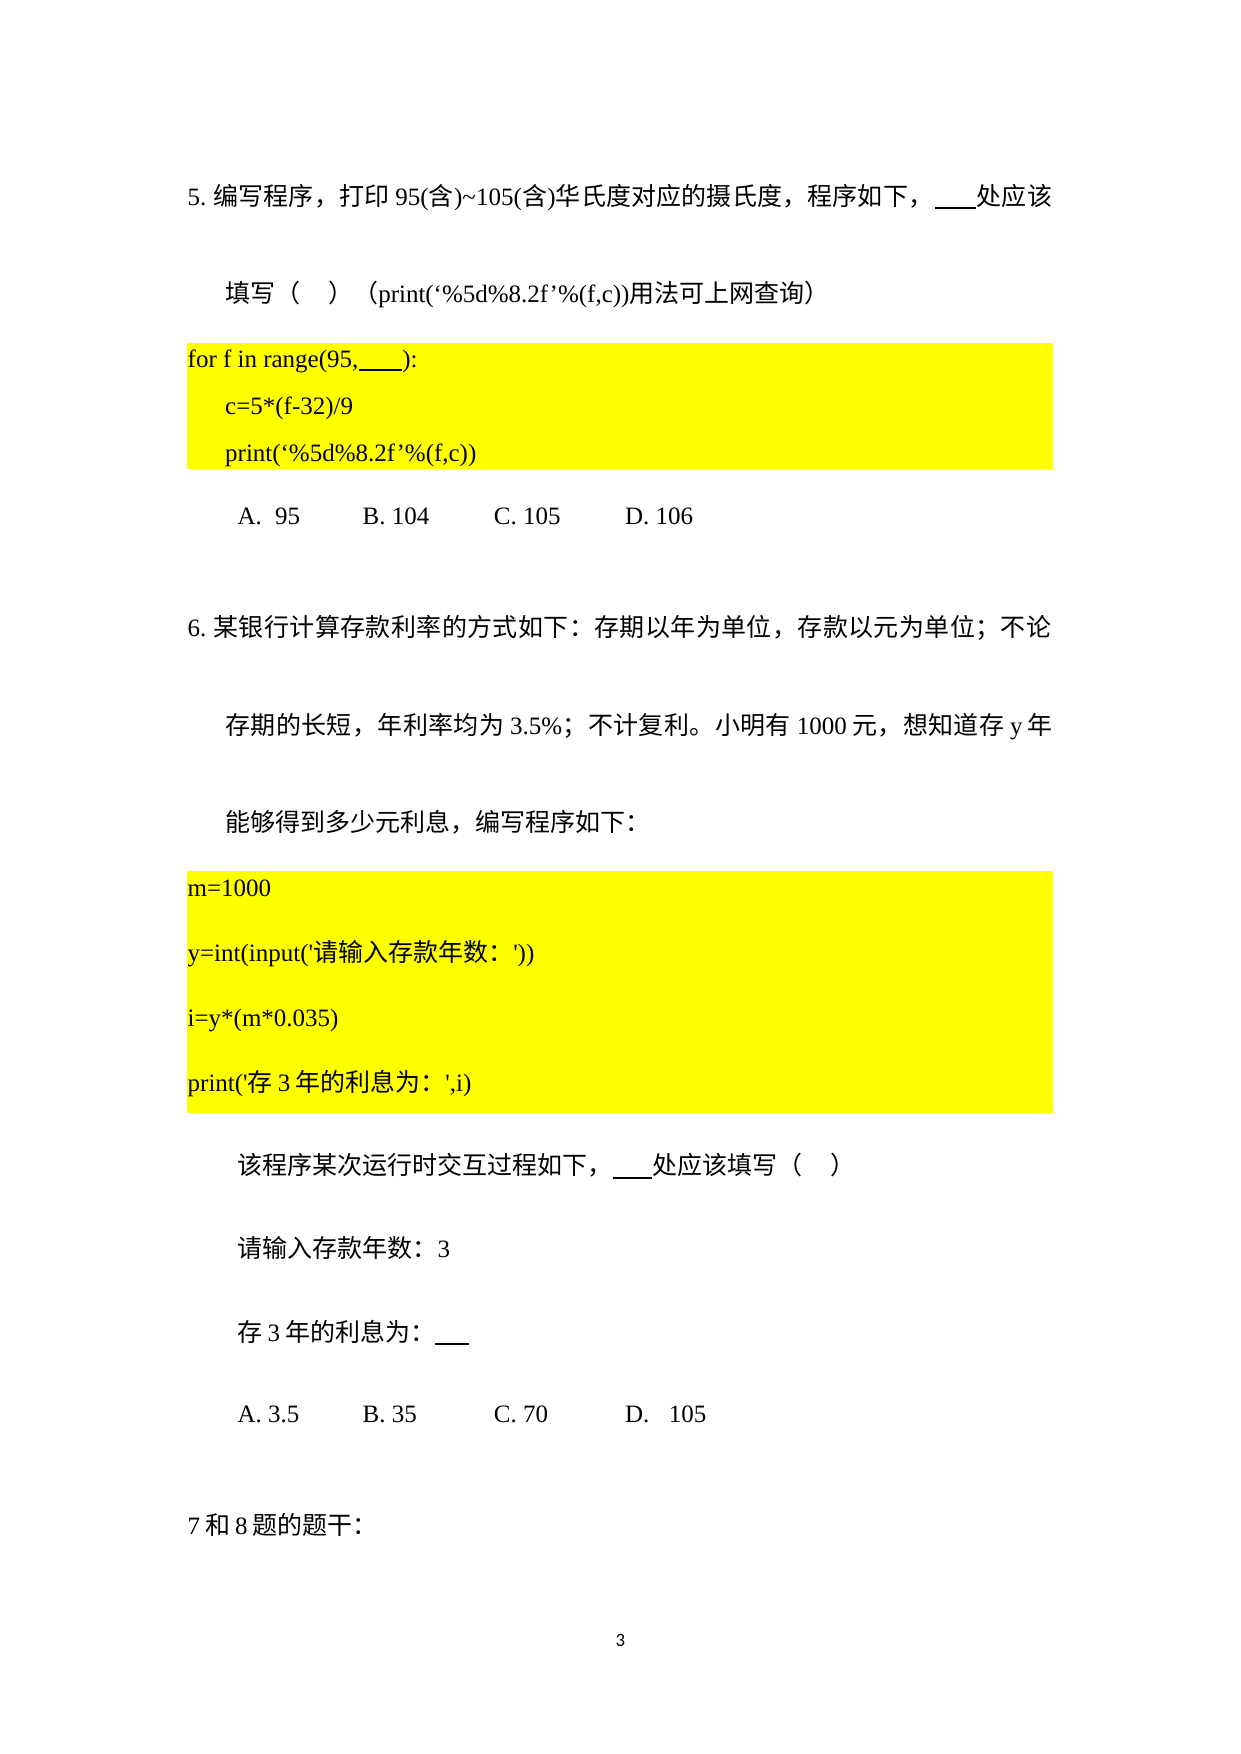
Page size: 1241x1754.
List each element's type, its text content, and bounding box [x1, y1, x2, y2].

text 请输入存款年数：3 [187, 1214, 1053, 1279]
text print('存3年的利息为：',i) [187, 1048, 1053, 1113]
text A. 3.5 B. 35 C. 70 D. 105 [187, 1397, 1053, 1429]
text print(‘%5d%8.2f’%(f,c)) [187, 436, 1053, 469]
text 6. 某银行计算存款利率的方式如下：存期以年为单位，存款以元为单位；不论存期的长短，年利率均为3.5%；不计复利。小明有1000元，想知道存y年能够得到多少元利息，编写程序如下： [187, 593, 1053, 853]
text A. 95 B. 104 C. 105 D. 106 [187, 499, 1053, 532]
text c=5*(f-32)/9 [187, 389, 1053, 422]
text 7和8题的题干： [187, 1491, 1053, 1556]
text for f in range(95, ): [187, 343, 1053, 375]
text 该程序某次运行时交互过程如下， 处应该填写（ ） [187, 1131, 1053, 1196]
text 5. 编写程序，打印95(含)~105(含)华氏度对应的摄氏度，程序如下， 处应该填写（ ）（print(‘%5d%8.2f’%(f,c))用法可上网查询） [187, 162, 1053, 324]
text m=1000 [187, 871, 1053, 904]
text i=y*(m*0.035) [187, 1001, 1053, 1034]
text y=int(input('请输入存款年数：')) [187, 918, 1053, 983]
text 存3年的利息为： [187, 1298, 1053, 1363]
